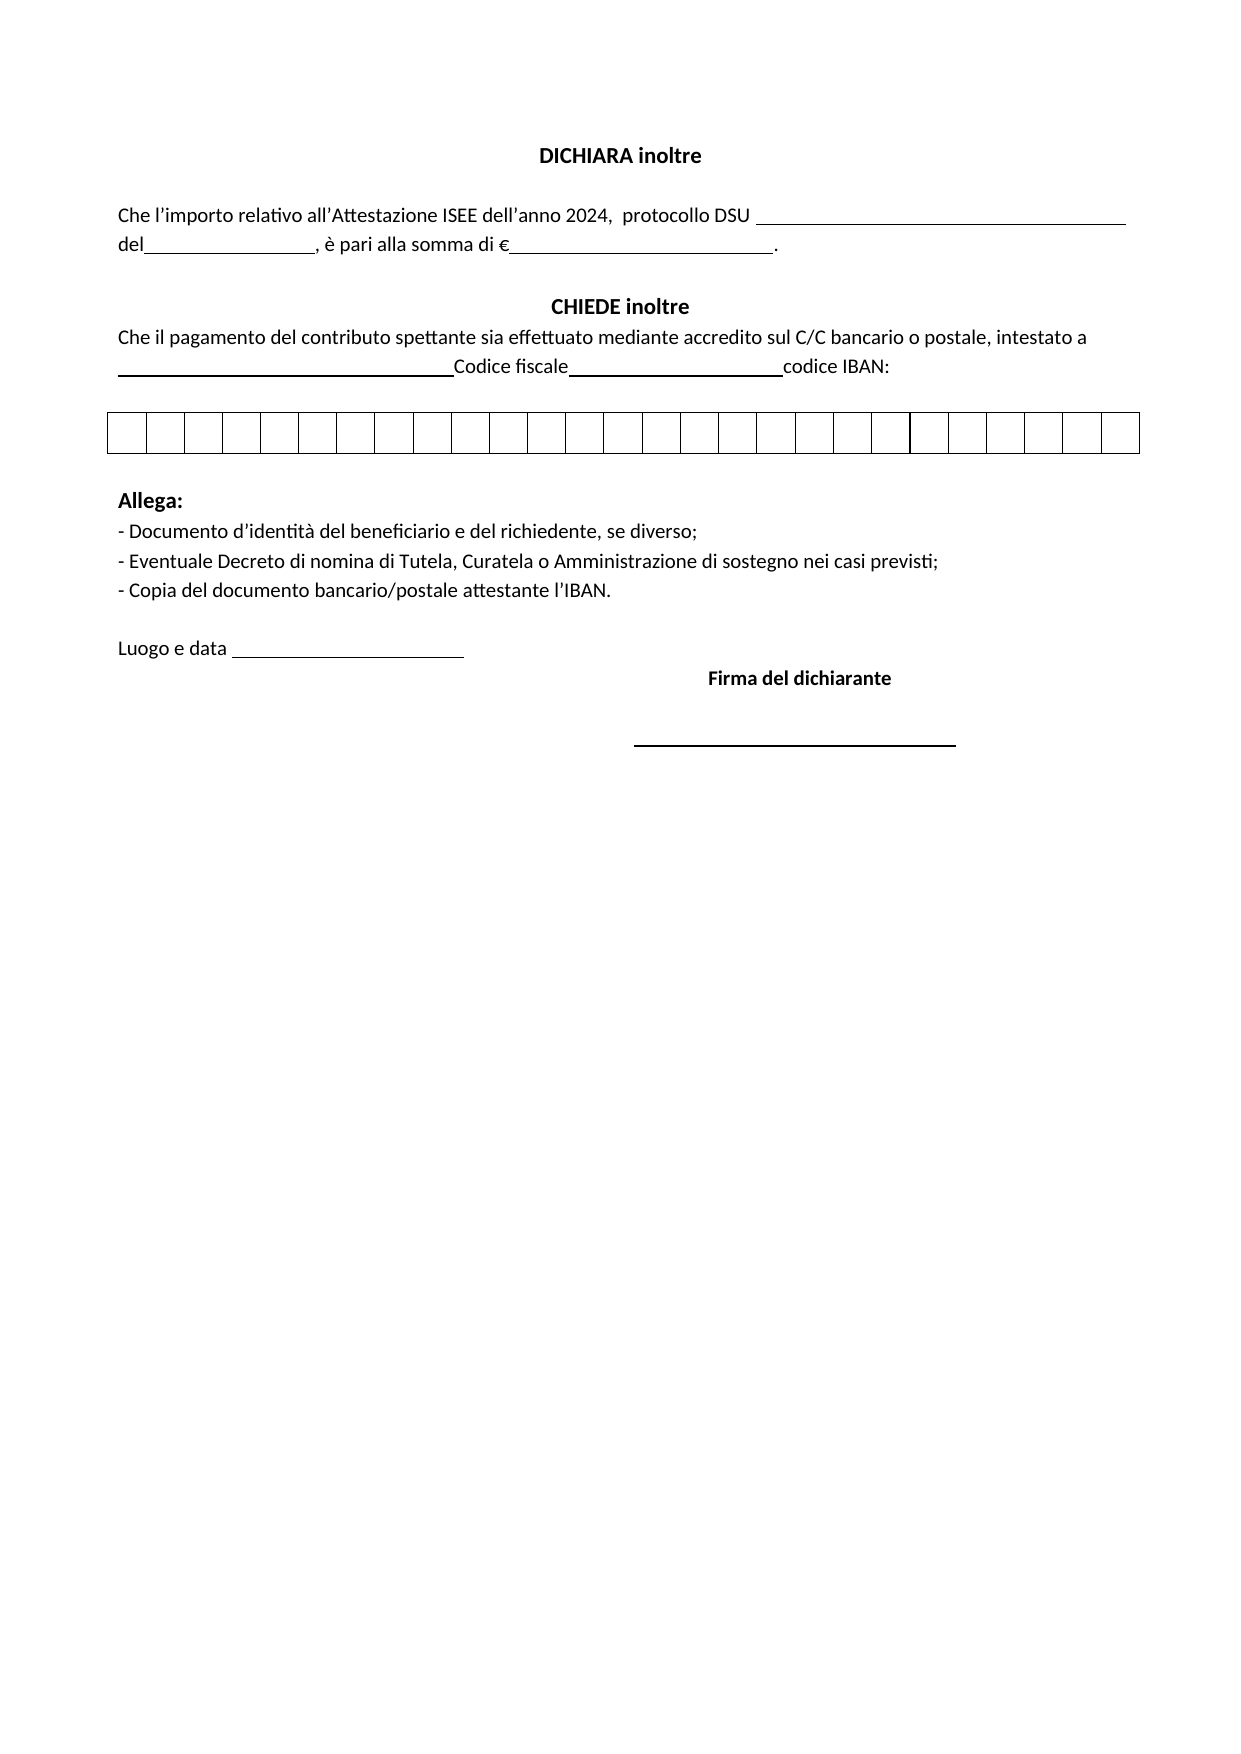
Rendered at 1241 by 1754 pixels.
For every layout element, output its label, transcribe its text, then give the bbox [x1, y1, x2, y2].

table_header [719, 413, 756, 453]
table_header [108, 413, 146, 453]
table_header [1102, 413, 1139, 453]
text Codice fiscale codice IBAN: [118, 354, 1148, 379]
subtitle DICHIARA inoltre [527, 142, 713, 170]
table_header [261, 413, 298, 453]
table_header [299, 413, 336, 453]
table_header [566, 413, 603, 453]
table_header [949, 413, 986, 453]
table_header [375, 413, 413, 453]
list Documento d’identità del beneficiario e del richiedente, se diverso; [118, 518, 1148, 544]
list Copia del documento bancario/postale attestante l’IBAN. [118, 577, 1148, 602]
table_header [528, 413, 565, 453]
table_header [834, 413, 871, 453]
table_header [604, 413, 642, 453]
text Che l’importo relativo all’Attestazione ISEE dell’anno 2024, protocollo DSU [118, 202, 1148, 227]
table_header [147, 413, 184, 453]
table_header [414, 413, 451, 453]
table_header [643, 413, 680, 453]
table_header [337, 413, 374, 453]
table_header [987, 413, 1024, 453]
table_header [1063, 413, 1101, 453]
list Eventuale Decreto di nomina di Tutela, Curatela o Amministrazione di sostegno nei casi previsti; [118, 548, 1148, 573]
table_header [452, 413, 489, 453]
table_header [757, 413, 795, 453]
text Luogo e data [118, 635, 1148, 661]
table_header [223, 413, 260, 453]
table_header [872, 413, 909, 453]
table_header [911, 413, 948, 453]
text del , è pari alla somma di € . [118, 231, 1148, 257]
text Firma del dichiarante [708, 665, 1148, 690]
table_header [1025, 413, 1062, 453]
table_header [490, 413, 527, 453]
table_header [681, 413, 718, 453]
table_header [796, 413, 833, 453]
subtitle CHIEDE inoltre [527, 292, 713, 320]
text Che il pagamento del contributo spettante sia effettuato mediante accredito sul C/C bancario o postale, intestato a [118, 324, 1148, 350]
table_header [185, 413, 222, 453]
subtitle Allega: [118, 486, 1148, 514]
